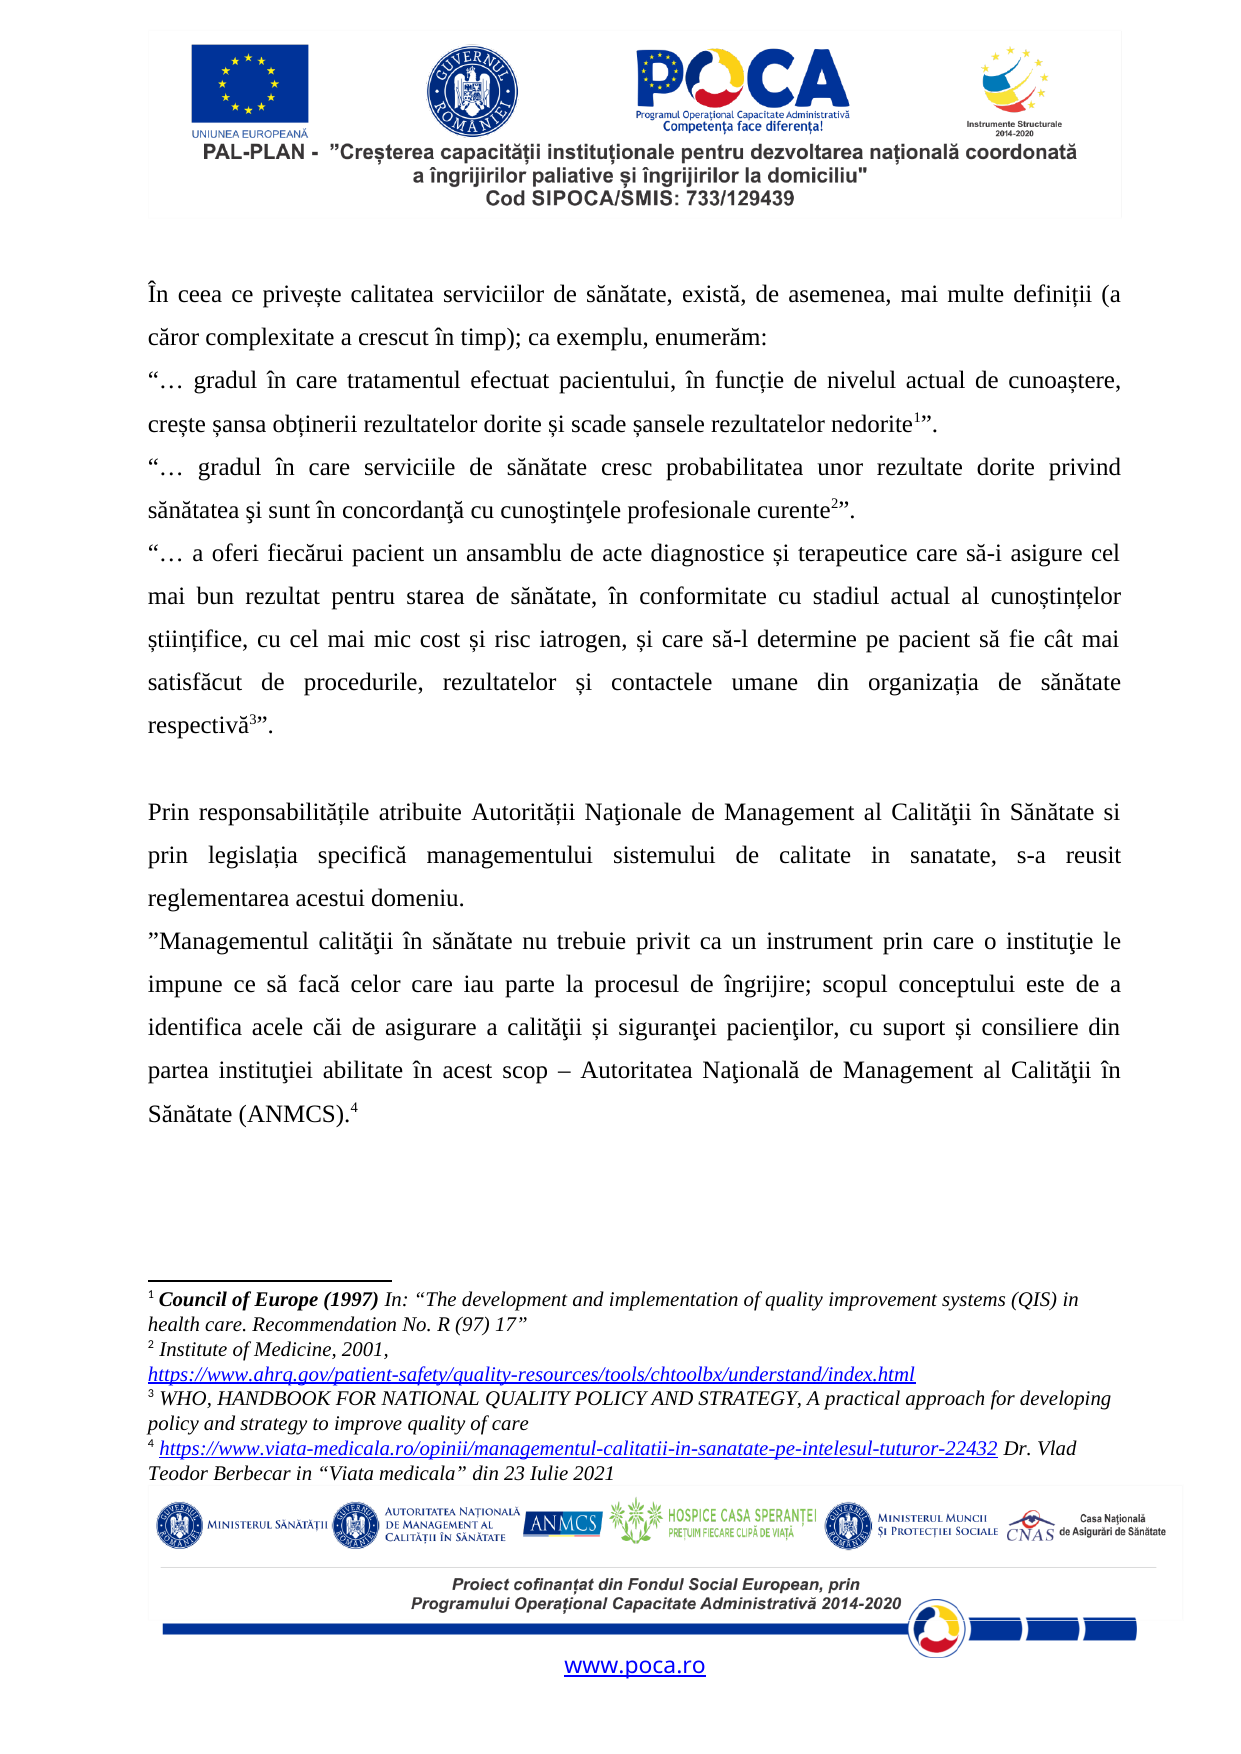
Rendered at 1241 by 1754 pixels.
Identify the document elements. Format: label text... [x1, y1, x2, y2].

text “… a oferi fiecărui pacient un ansamblu de acte diagnostice și terapeutice care să-i asigure cel mai bun rezultat pentru starea de sănătate, în conformitate cu stadiul actual al cunoștințelor științifice, cu cel mai mic cost și risc iatrogen, și care să-l determine pe pacient să fie cât mai satisfăcut de procedurile, rezultatelor și contactele umane din organizația de sănătate respectivă”. [148, 538, 1122, 739]
text “… gradul în care tratamentul efectuat pacientului, în funcție de nivelul actual de cunoaștere, crește șansa obținerii rezultatelor dorite și scade șansele rezultatelor nedorite”. [148, 366, 1122, 437]
picture [147, 29, 1123, 219]
text ”Managementul calităţii în sănătate nu trebuie privit ca un instrument prin care o instituţie le impune ce să facă celor care iau parte la procesul de îngrijire; scopul conceptului este de a identifica acele căi de asigurare a calităţii și siguranţei pacienţilor, cu suport și consiliere din partea instituţiei abilitate în acest scop – Autoritatea Naţională de Management al Calităţii în Sănătate (ANMCS). [148, 926, 1122, 1127]
text În ceea ce privește calitatea serviciilor de sănătate, există, de asemenea, mai multe definiții (a căror complexitate a crescut în timp); ca exemplu, enumerăm: [148, 279, 1122, 351]
text “… gradul în care serviciile de sănătate cresc probabilitatea unor rezultate dorite privind sănătatea şi sunt în concordanţă cu cunoştinţele profesionale curente”. [148, 452, 1122, 524]
text Prin responsabilitățile atribuite Autorității Naţionale de Management al Calităţii în Sănătate si prin legislația specifică managementului sistemului de calitate in sanatate, s-a reusit reglementarea acestui domeniu. [148, 797, 1122, 912]
picture [147, 1484, 1184, 1658]
